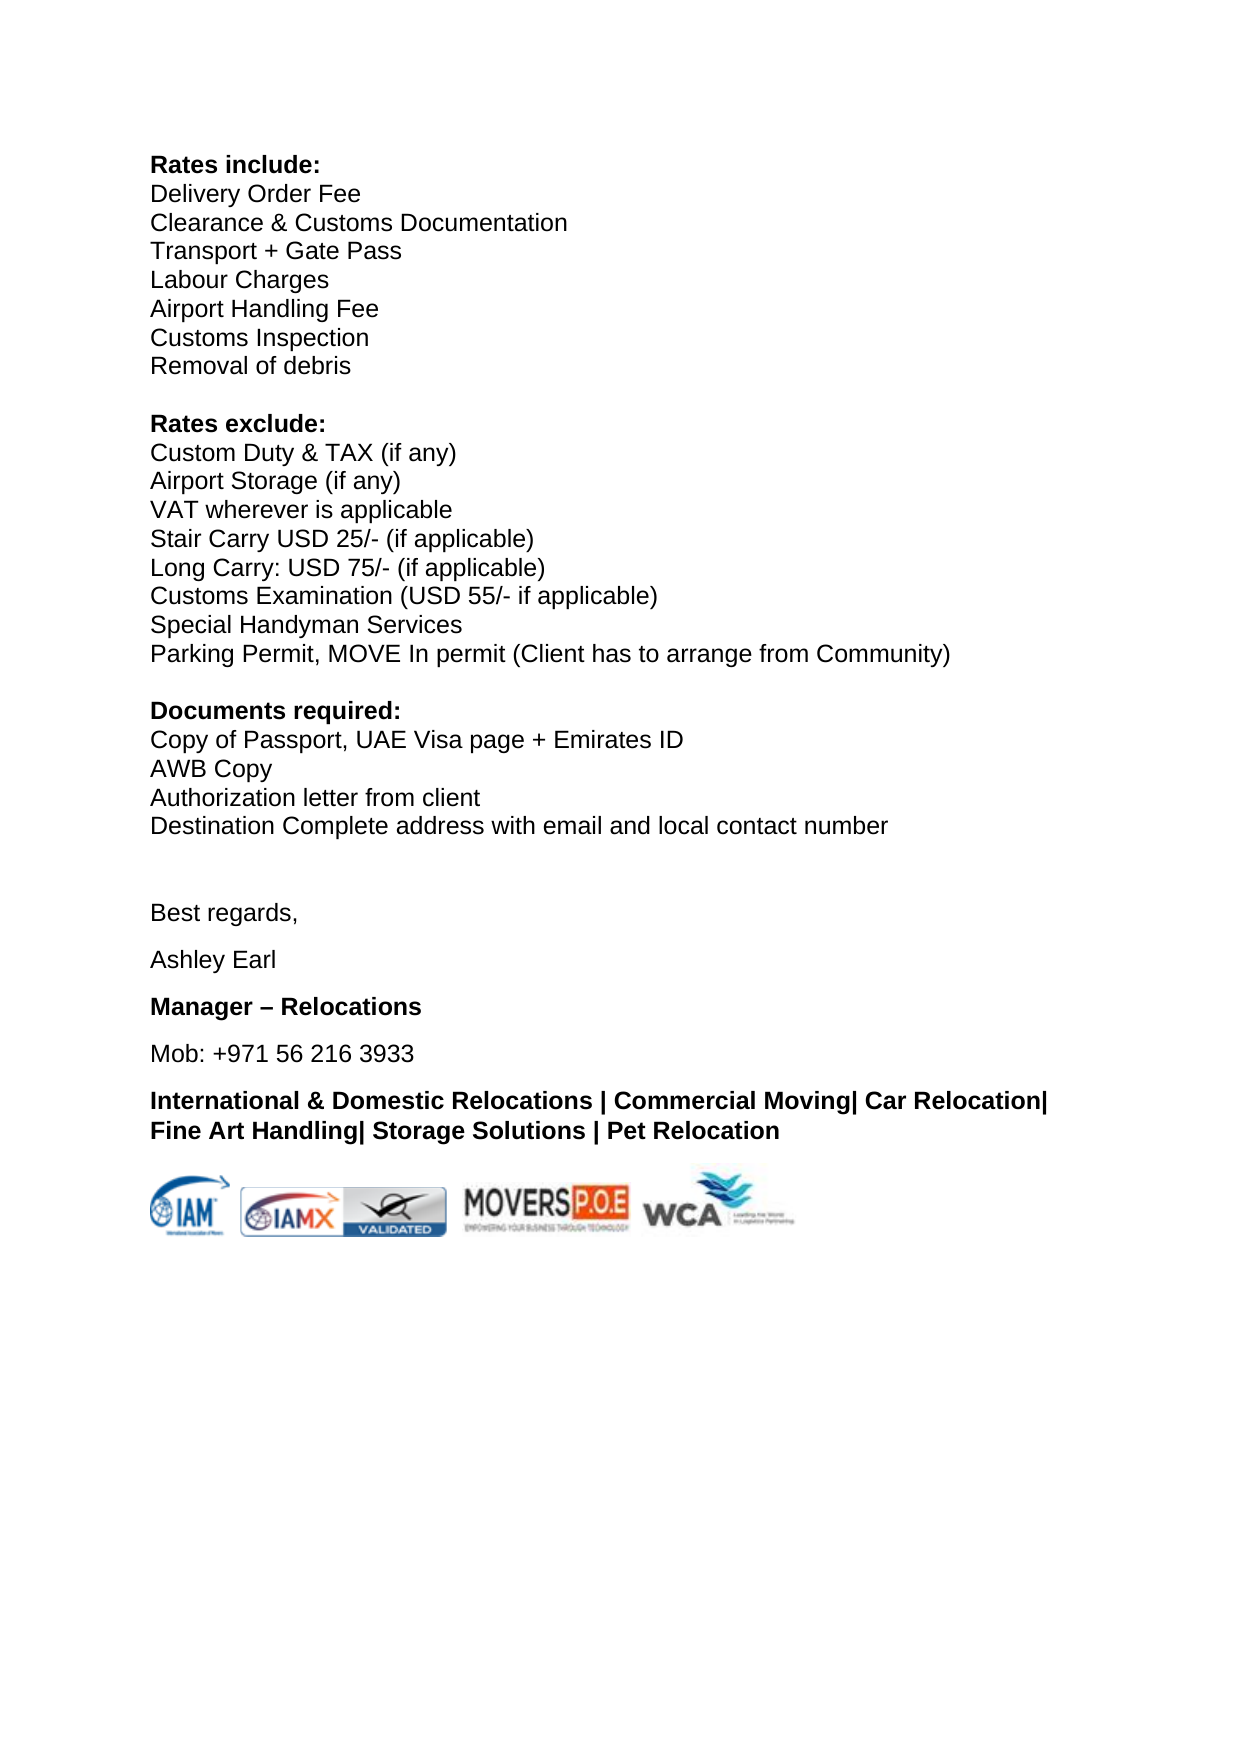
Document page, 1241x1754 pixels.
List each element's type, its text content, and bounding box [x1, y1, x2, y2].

text Parking Permit, MOVE In permit (Client has to arrange from Community) [150, 639, 1090, 667]
text Labour Charges [150, 265, 1090, 294]
text International & Domestic Relocations | Commercial Moving| Car Relocation| Fine Art Handling| Storage Solutions | Pet Relocation [150, 1086, 1090, 1145]
picture [462, 1182, 632, 1237]
text Stair Carry USD 25/- (if applicable) [150, 524, 1090, 552]
text Ashley Earl [150, 944, 1090, 973]
text Custom Duty & TAX (if any) [150, 437, 1090, 466]
text Rates exclude: [150, 409, 1090, 437]
picture [641, 1163, 797, 1237]
text Mob: +971 56 216 3933 [150, 1039, 1090, 1067]
text Clearance & Customs Documentation [150, 207, 1090, 236]
text Long Carry: USD 75/- (if applicable) [150, 552, 1090, 581]
text Manager – Relocations [150, 992, 1090, 1020]
text Airport Handling Fee [150, 294, 1090, 322]
text Rates include: [150, 150, 1090, 179]
text Destination Complete address with email and local contact number [150, 811, 1090, 840]
text Customs Inspection [150, 322, 1090, 351]
text Removal of debris [150, 351, 1090, 380]
text Delivery Order Fee [150, 179, 1090, 207]
text Authorization letter from client [150, 782, 1090, 811]
text Copy of Passport, UAE Visa page + Emirates ID [150, 725, 1090, 754]
text VAT wherever is applicable [150, 495, 1090, 524]
text Best regards, [150, 897, 1090, 926]
picture [150, 1175, 230, 1237]
picture [240, 1187, 447, 1237]
text Customs Examination (USD 55/- if applicable) [150, 581, 1090, 610]
text Airport Storage (if any) [150, 466, 1090, 495]
text AWB Copy [150, 754, 1090, 782]
text Special Handyman Services [150, 610, 1090, 639]
text Transport + Gate Pass [150, 236, 1090, 265]
text Documents required: [150, 696, 1090, 725]
